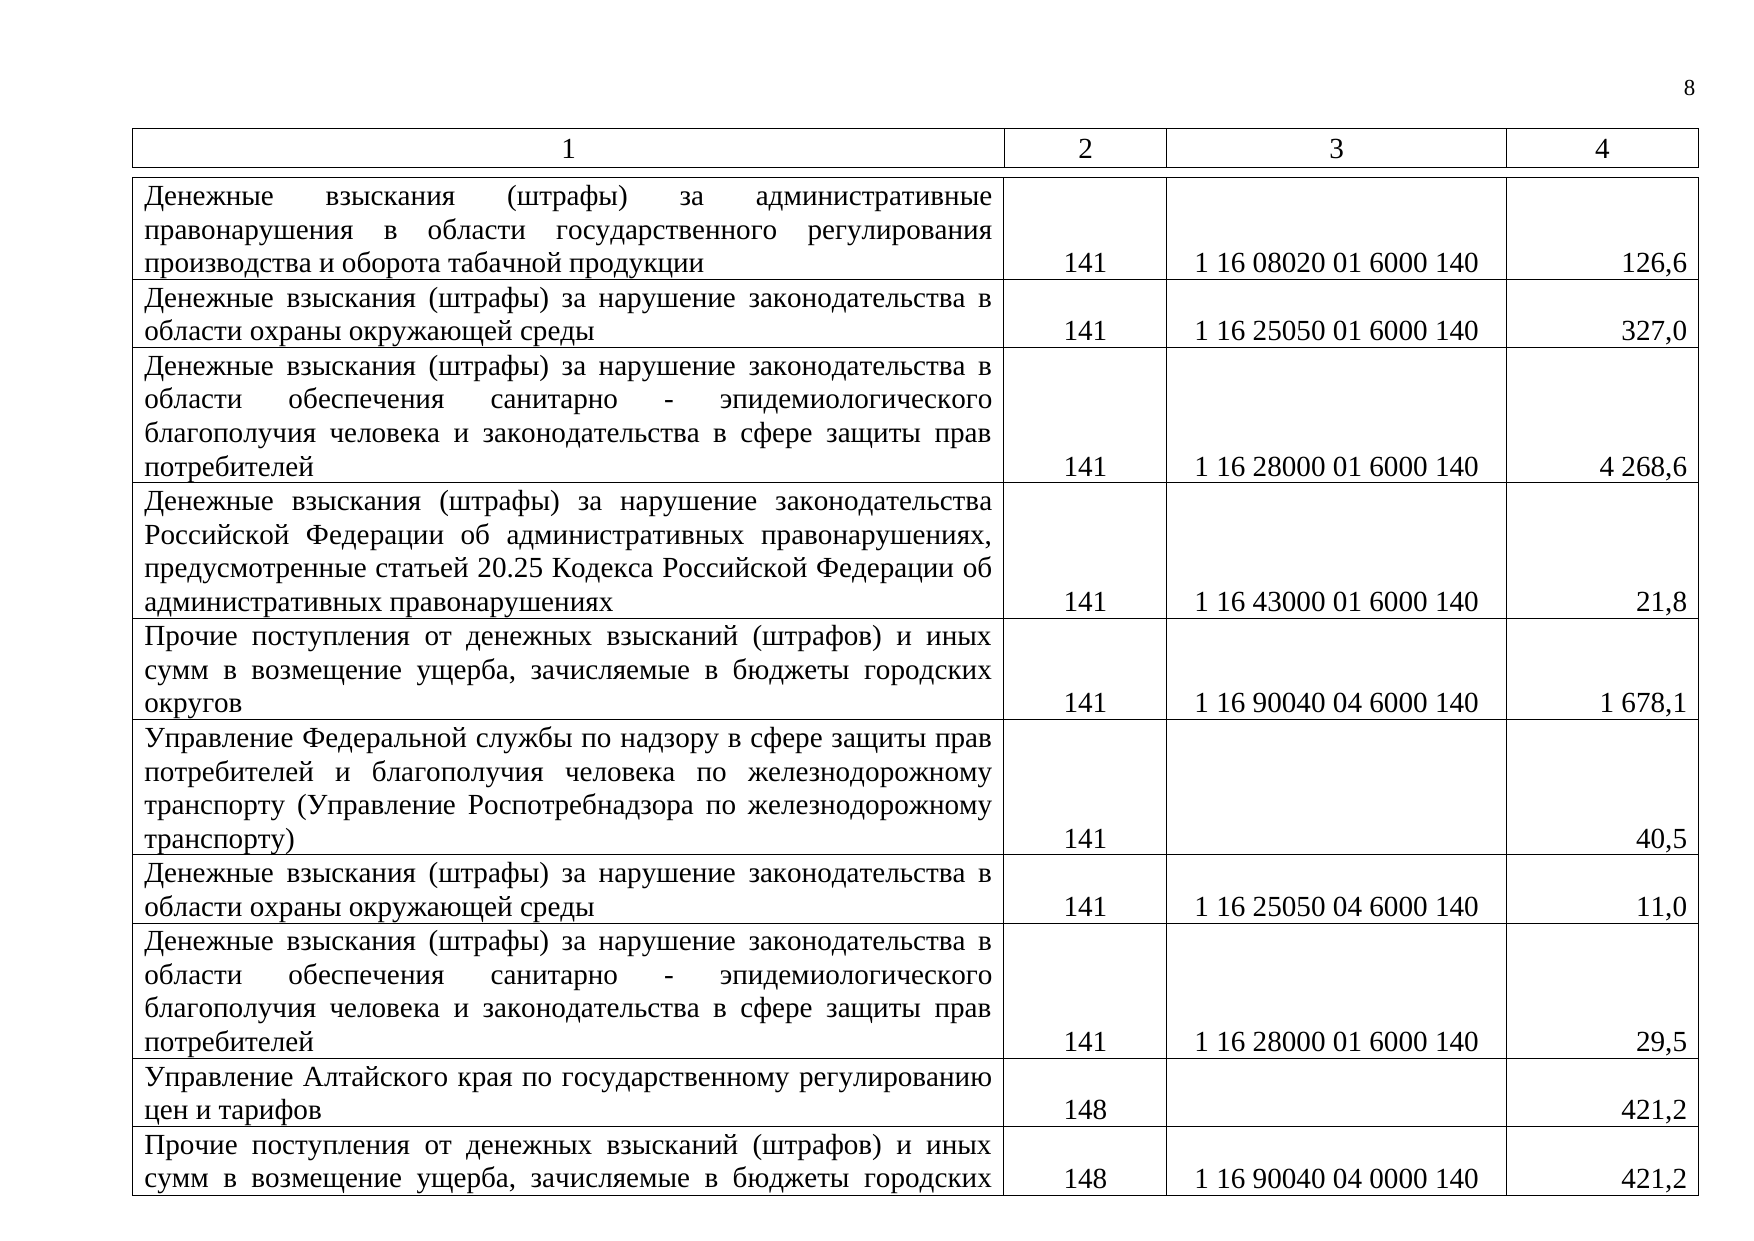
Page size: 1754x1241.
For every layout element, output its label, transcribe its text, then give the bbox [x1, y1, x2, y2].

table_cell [1167, 1127, 1506, 1195]
table_cell 141 [1004, 178, 1166, 279]
table_cell [1167, 1059, 1506, 1126]
table_cell 141 [1004, 720, 1166, 854]
table_cell 148 [1004, 1059, 1166, 1126]
table_cell Управление Алтайского края по государственному регулированию цен и тарифов [133, 1059, 1003, 1126]
table_cell 11,0 [1507, 855, 1698, 922]
table_cell Управление Федеральной службы по надзору в сфере защиты прав потребителей и благополучия человека по железнодорожному транспорту (Управление Роспотребнадзора по железнодорожному транспорту) [133, 720, 1003, 854]
table_cell 148 [1004, 1127, 1166, 1195]
table_cell 1 16 25050 04 6000 140 [1167, 855, 1506, 922]
table_cell 1 16 28000 01 6000 140 [1167, 348, 1506, 482]
table_cell Денежные взыскания (штрафы) за нарушение законодательства в области охраны окружающей среды [133, 855, 1003, 922]
table_cell 1 16 25050 01 6000 140 [1167, 280, 1506, 347]
table_cell Прочие поступления от денежных взысканий (штрафов) и иных сумм в возмещение ущерба, зачисляемые в бюджеты городских округов [133, 619, 1003, 719]
table_cell 421,2 [1507, 1059, 1698, 1126]
table_cell 141 [1004, 924, 1166, 1058]
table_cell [133, 1127, 1003, 1195]
table_cell Денежные взыскания (штрафы) за нарушение законодательства Российской Федерации об административных правонарушениях, предусмотренные статьей 20.25 Кодекса Российской Федерации об административных правонарушениях [133, 483, 1003, 617]
table_cell 40,5 [1507, 720, 1698, 854]
table_cell 141 [1004, 855, 1166, 922]
table_cell [1167, 720, 1506, 854]
table_cell Денежные взыскания (штрафы) за нарушение законодательства в области охраны окружающей среды [133, 280, 1003, 347]
table_cell 1 16 43000 01 6000 140 [1167, 483, 1506, 617]
table_cell 327,0 [1507, 280, 1698, 347]
table_cell 1 16 28000 01 6000 140 [1167, 924, 1506, 1058]
table_cell Денежные взыскания (штрафы) за нарушение законодательства в области обеспечения санитарно - эпидемиологического благополучия человека и законодательства в сфере защиты прав потребителей [133, 924, 1003, 1058]
table_cell 126,6 [1507, 178, 1698, 279]
table_cell 1 16 90040 04 6000 140 [1167, 619, 1506, 719]
table_cell 29,5 [1507, 924, 1698, 1058]
table_cell 141 [1004, 280, 1166, 347]
table_cell 21,8 [1507, 483, 1698, 617]
table_cell 4 268,6 [1507, 348, 1698, 482]
table_cell 1 678,1 [1507, 619, 1698, 719]
table_cell Денежные взыскания (штрафы) за нарушение законодательства в области обеспечения санитарно - эпидемиологического благополучия человека и законодательства в сфере защиты прав потребителей [133, 348, 1003, 482]
table_cell 141 [1004, 483, 1166, 617]
table_cell 141 [1004, 619, 1166, 719]
table_cell 141 [1004, 348, 1166, 482]
table_cell Денежные взыскания (штрафы) за административные правонарушения в области государственного регулирования производства и оборота табачной продукции [133, 178, 1003, 279]
table_cell 1 16 08020 01 6000 140 [1167, 178, 1506, 279]
table_cell 421,2 [1507, 1127, 1698, 1195]
